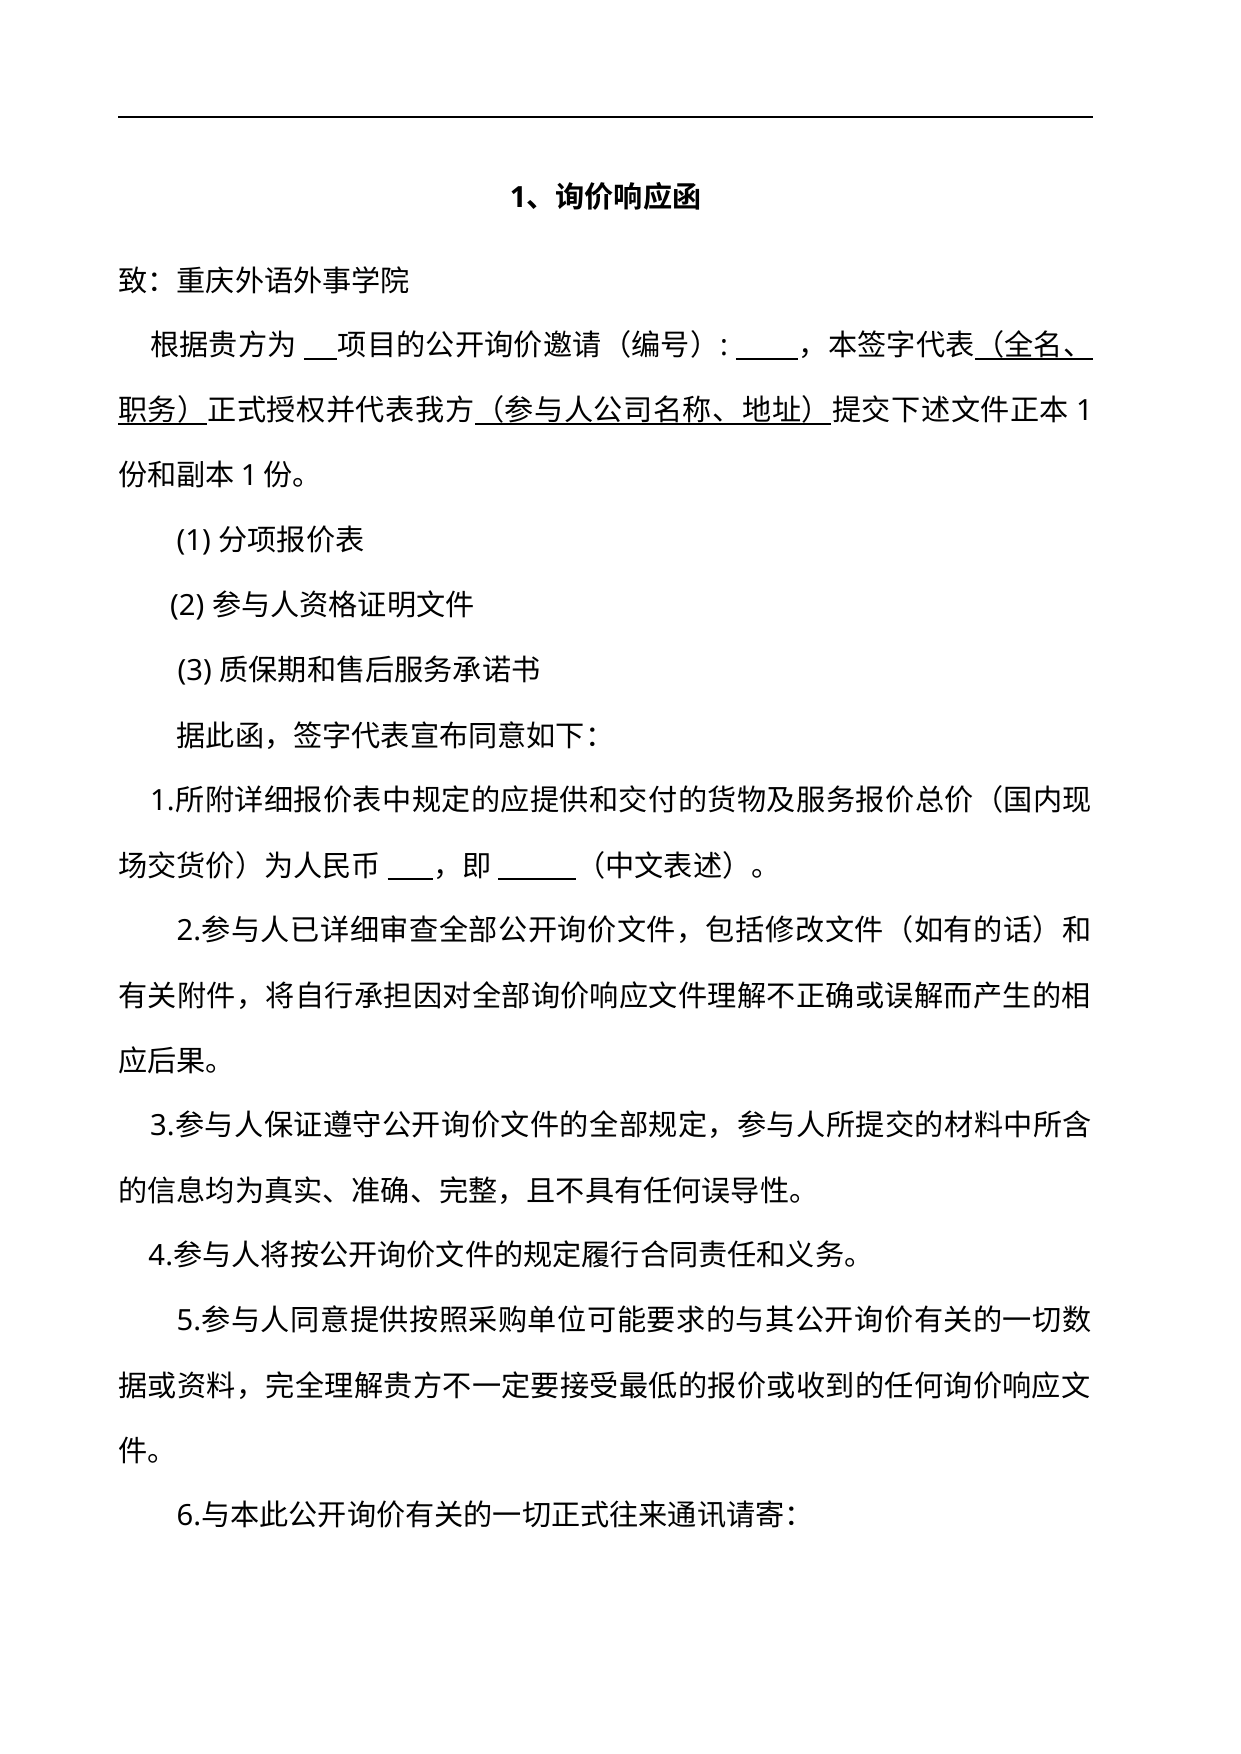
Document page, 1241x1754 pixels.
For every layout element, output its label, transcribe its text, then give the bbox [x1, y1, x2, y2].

text 致：重庆外语外事学院 [118, 246, 1093, 311]
text 2.参与人已详细审查全部公开询价文件，包括修改文件（如有的话）和有关附件，将自行承担因对全部询价响应文件理解不正确或误解而产生的相应后果。 [118, 896, 1093, 1091]
text (3) 质保期和售后服务承诺书 [118, 636, 1093, 701]
text 3.参与人保证遵守公开询价文件的全部规定，参与人所提交的材料中所含的信息均为真实、准确、完整，且不具有任何误导性。 [118, 1091, 1093, 1221]
text 1、询价响应函 [118, 162, 1093, 227]
text 4.参与人将按公开询价文件的规定履行合同责任和义务。 [118, 1221, 1093, 1286]
text 1.所附详细报价表中规定的应提供和交付的货物及服务报价总价（国内现场交货价）为人民币 ，即 （中文表述）。 [118, 766, 1093, 896]
text (1) 分项报价表 [118, 506, 1093, 571]
text 5.参与人同意提供按照采购单位可能要求的与其公开询价有关的一切数据或资料，完全理解贵方不一定要接受最低的报价或收到的任何询价响应文件。 [118, 1286, 1093, 1481]
text 据此函，签字代表宣布同意如下： [118, 701, 1093, 766]
text (2) 参与人资格证明文件 [118, 571, 1093, 636]
text 6.与本此公开询价有关的一切正式往来通讯请寄： [118, 1481, 1093, 1546]
text 根据贵方为 项目的公开询价邀请（编号）: ，本签字代表（全名、职务）正式授权并代表我方（参与人公司名称、地址）提交下述文件正本1份和副本1份。 [118, 311, 1093, 506]
